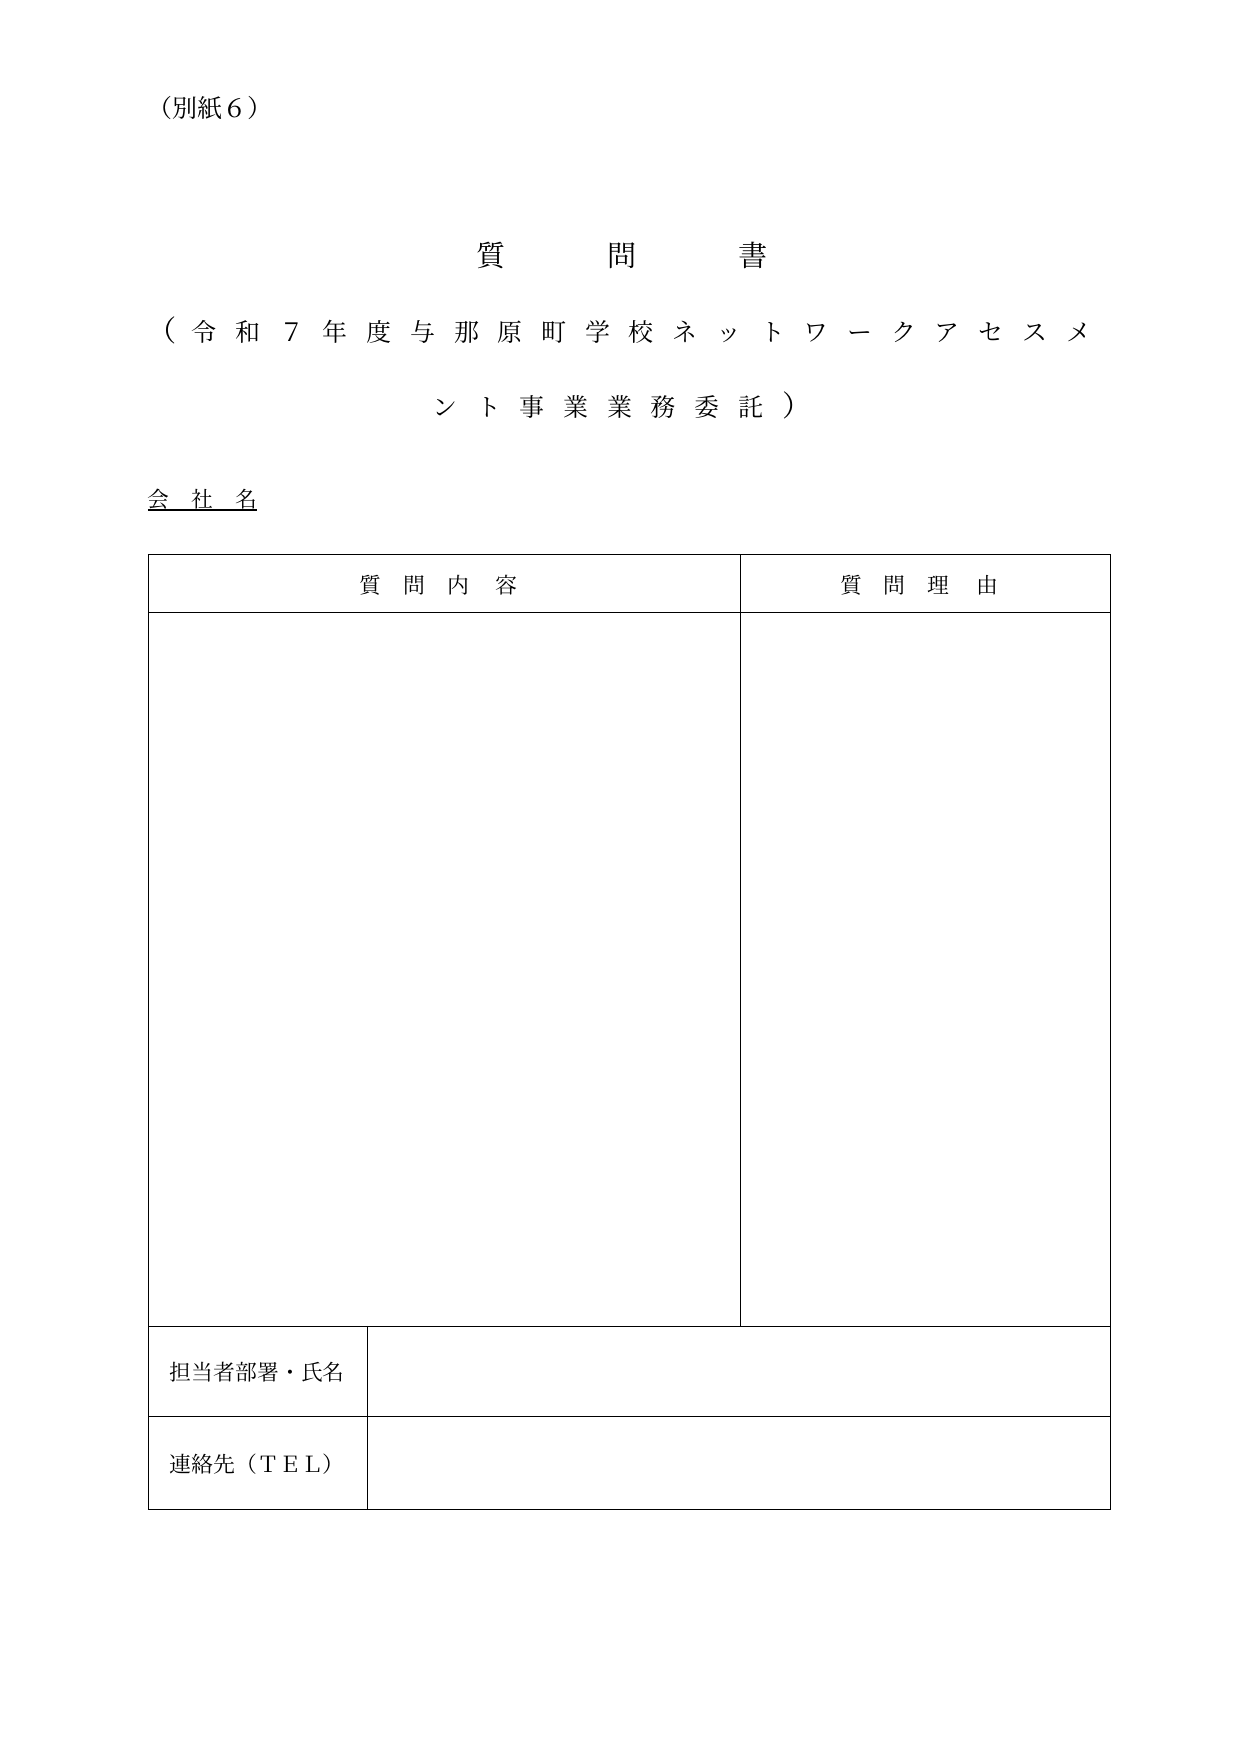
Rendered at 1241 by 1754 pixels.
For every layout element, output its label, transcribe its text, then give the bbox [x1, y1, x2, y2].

text （令和７年度与那原町学校ネットワークアセスメント事業業務委託） [148, 292, 1110, 442]
table_cell 連絡先（ＴＥＬ） [149, 1417, 367, 1509]
table_cell [368, 1327, 1110, 1416]
table_cell [149, 613, 740, 1326]
table_header 質問内容 [149, 555, 740, 612]
table_header 質問理由 [741, 555, 1110, 612]
table_cell [741, 613, 1110, 1326]
table_cell 担当者部署・氏名 [149, 1327, 367, 1416]
text 質 問 書 [148, 217, 1110, 292]
text 会 社 名 [148, 479, 1110, 517]
table_cell [368, 1417, 1110, 1509]
